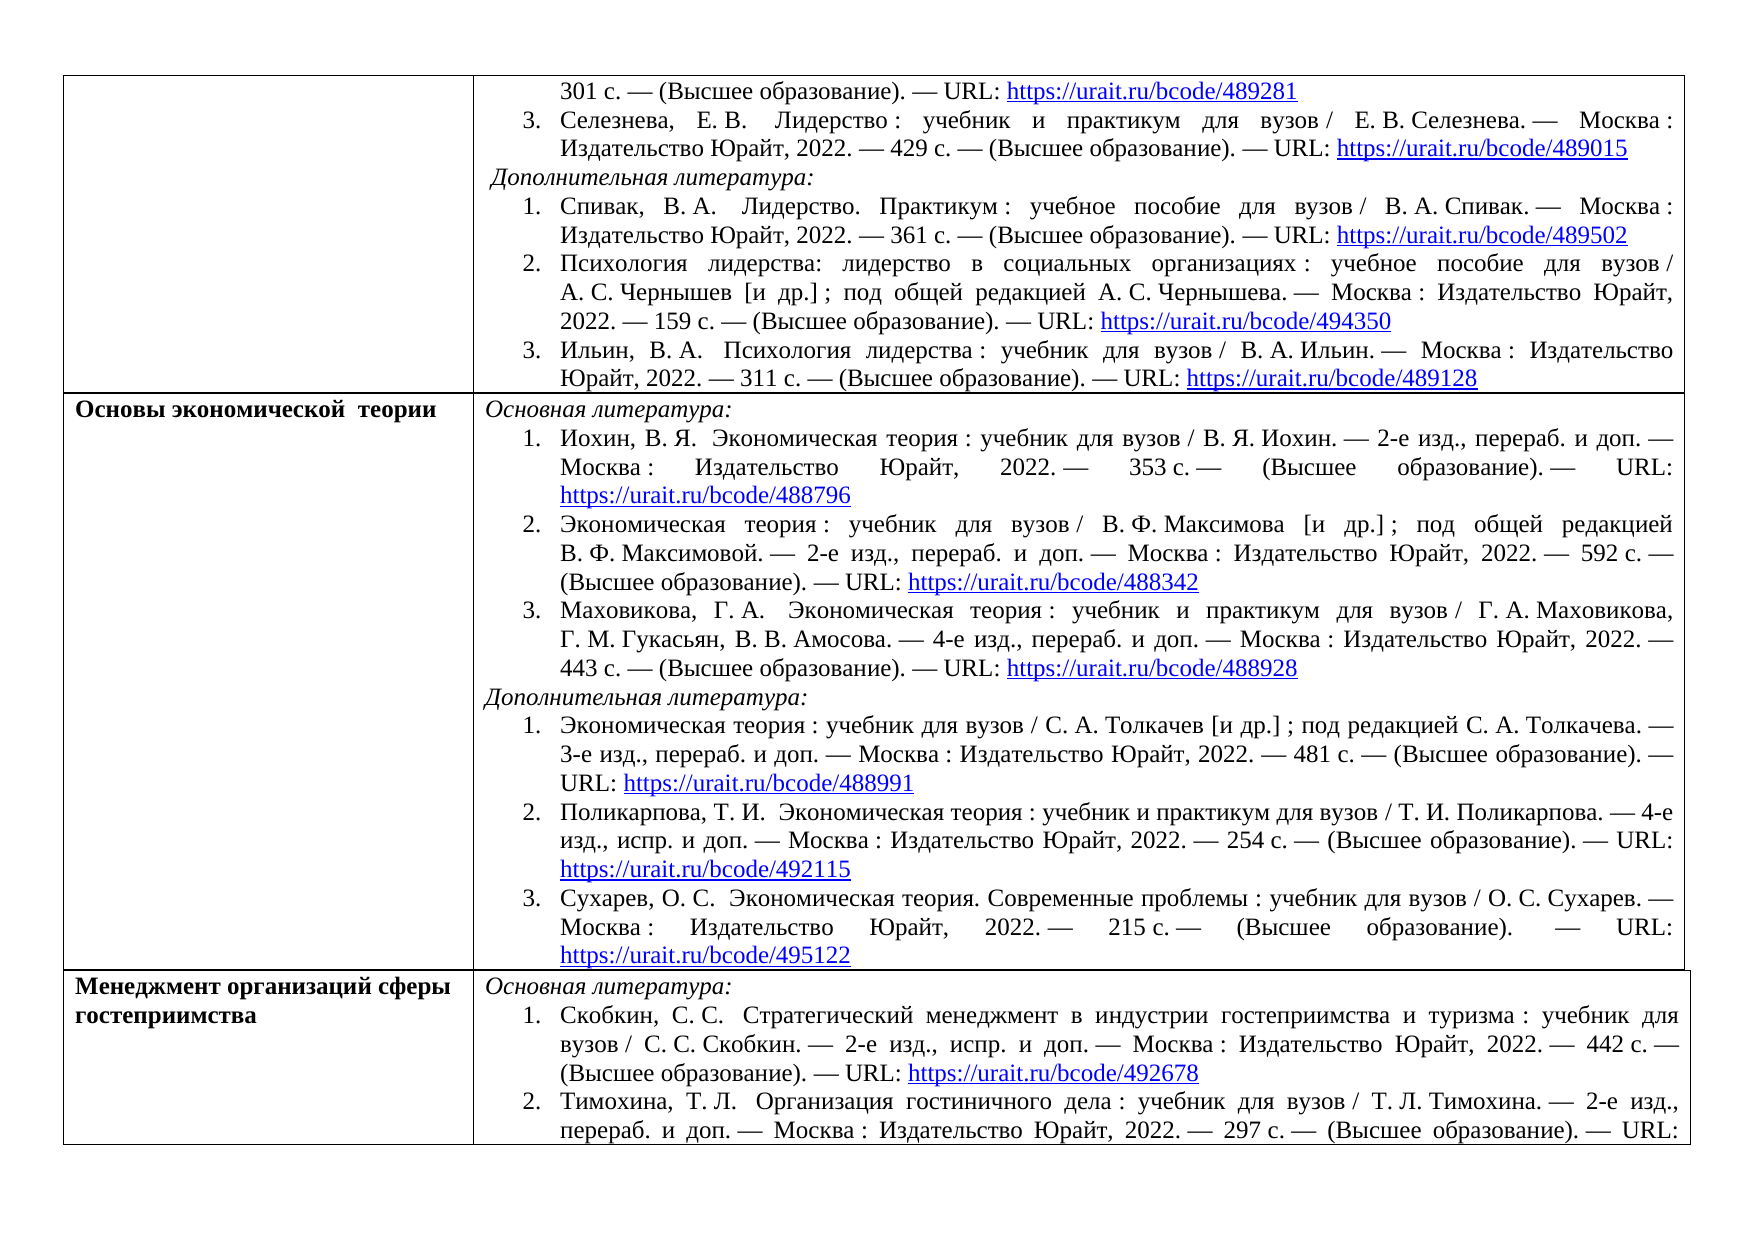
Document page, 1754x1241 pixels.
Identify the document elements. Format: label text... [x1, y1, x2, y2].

table_header Основы экономической теории [64, 394, 473, 969]
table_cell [474, 76, 1684, 392]
table_header Основная литература: Иохин, В. Я. Экономическая теория : учебник для вузов / В. Я. Иохин. — 2-е изд., перераб. и доп. — Москва : Издательство Юрайт, 2022. — 353 с. — (Высшее образование). — URL: https://urait.ru/bcode/488796 Экономическая теория : учебник для вузов / В. Ф. Максимова [и др.] ; под общей редакцией В. Ф. Максимовой. — 2-е изд., перераб. и доп. — Москва : Издательство Юрайт, 2022. — 592 с. — (Высшее образование). — URL: https://urait.ru/bcode/488342 Маховикова, Г. А. Экономическая теория : учебник и практикум для вузов / Г. А. Маховикова, Г. М. Гукасьян, В. В. Амосова. — 4-е изд., перераб. и доп. — Москва : Издательство Юрайт, 2022. — 443 с. — (Высшее образование). — URL: https://urait.ru/bcode/488928 Дополнительная литература: Экономическая теория : учебник для вузов / С. А. Толкачев [и др.] ; под редакцией С. А. Толкачева. — 3-е изд., перераб. и доп. — Москва : Издательство Юрайт, 2022. — 481 с. — (Высшее образование). — URL: https://urait.ru/bcode/488991 Поликарпова, Т. И. Экономическая теория : учебник и практикум для вузов / Т. И. Поликарпова. — 4-е изд., испр. и доп. — Москва : Издательство Юрайт, 2022. — 254 с. — (Высшее образование). — URL: https://urait.ru/bcode/492115 Сухарев, О. С. Экономическая теория. Современные проблемы : учебник для вузов / О. С. Сухарев. — Москва : Издательство Юрайт, 2022. — 215 с. — (Высшее образование). — URL: https://urait.ru/bcode/495122 [474, 394, 1684, 969]
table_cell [64, 76, 473, 392]
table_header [474, 971, 1690, 1144]
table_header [64, 971, 473, 1144]
